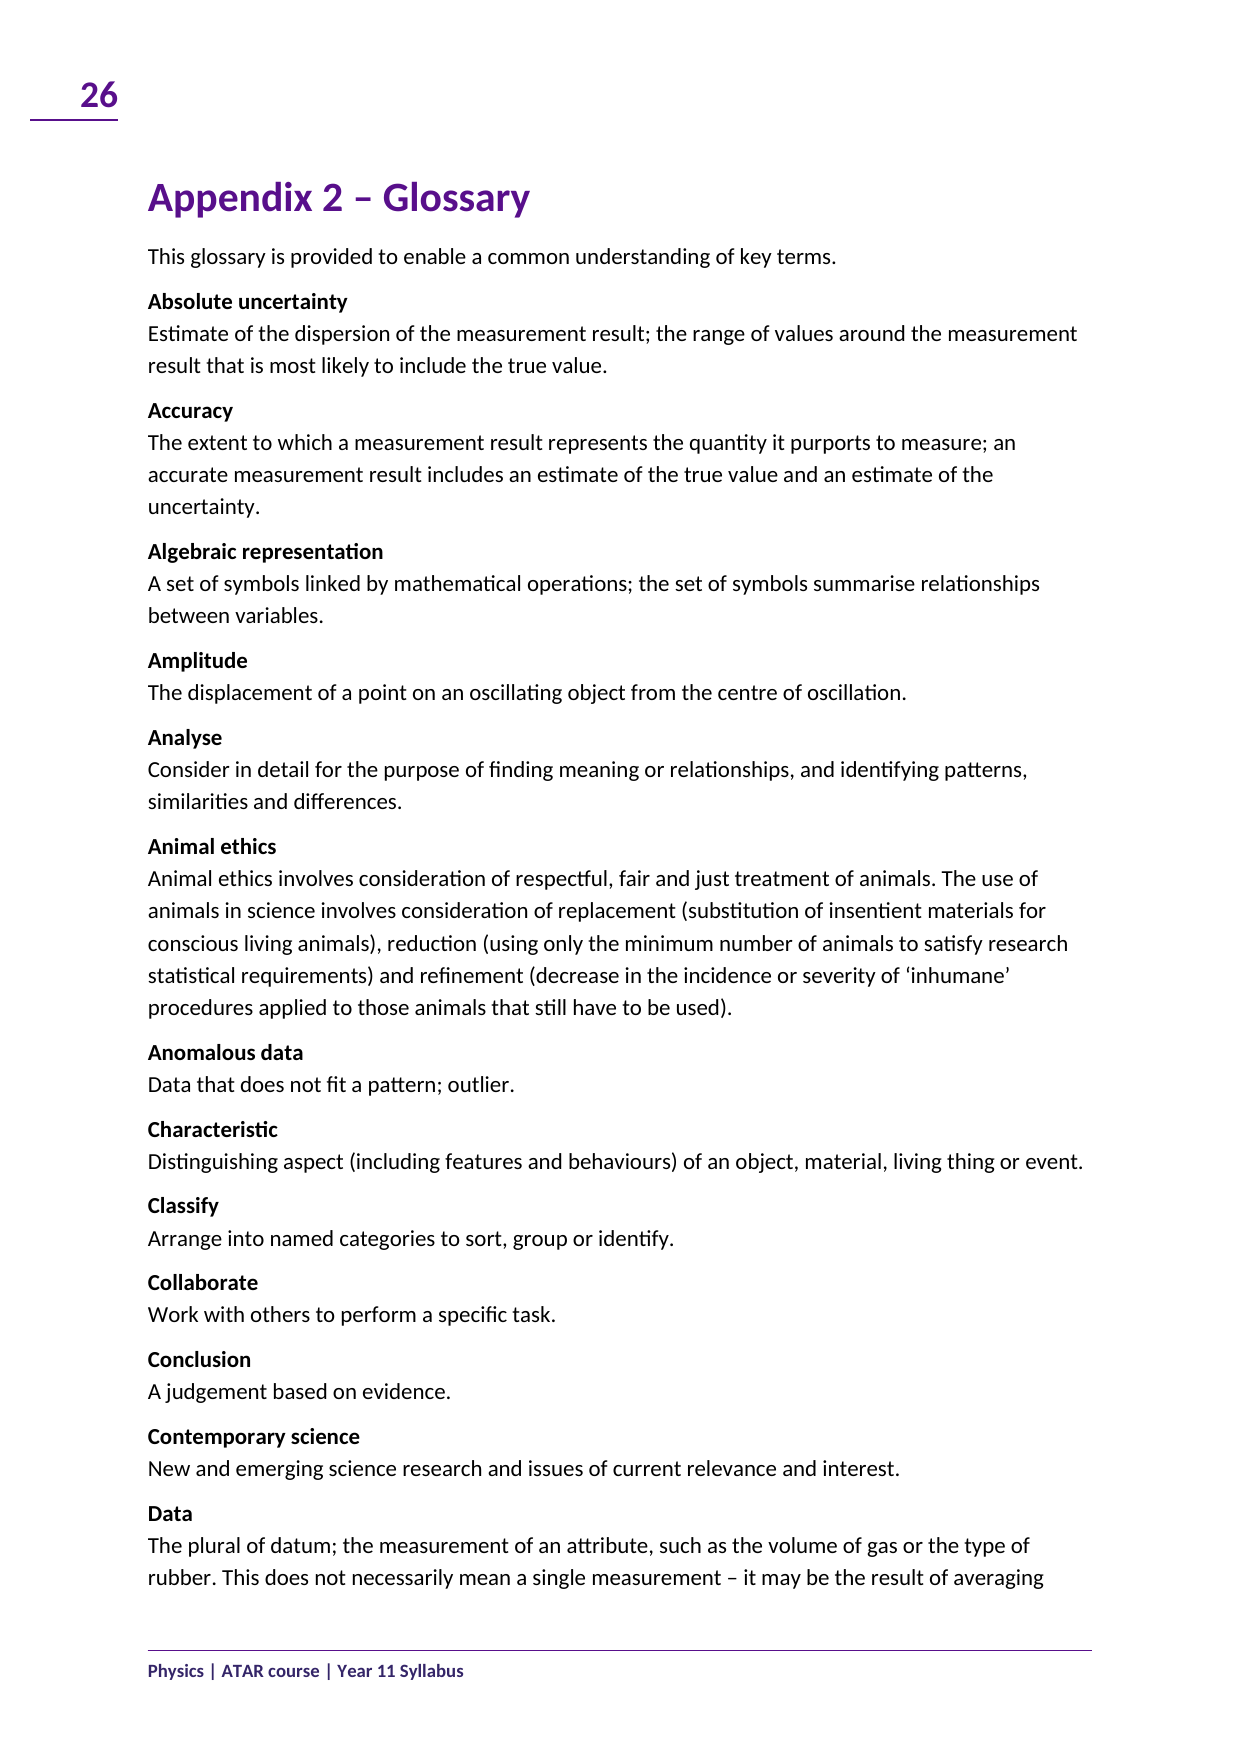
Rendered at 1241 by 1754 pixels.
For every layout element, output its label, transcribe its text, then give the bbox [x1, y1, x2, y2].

subtitle Amplitude [148, 646, 1092, 674]
subtitle Accuracy [148, 396, 1092, 424]
subtitle Animal ethics [148, 832, 1092, 860]
text Consider in detail for the purpose of finding meaning or relationships, and identifying patterns, similarities and differences. [148, 755, 1092, 816]
subtitle Characteristic [148, 1115, 1092, 1143]
subtitle Classify [148, 1192, 1092, 1219]
text The displacement of a point on an oscillating object from the centre of oscillation. [148, 678, 1092, 706]
text The extent to which a measurement result represents the quantity it purports to measure; an accurate measurement result includes an estimate of the true value and an estimate of the uncertainty. [148, 428, 1092, 521]
subtitle Absolute uncertainty [148, 287, 1092, 315]
subtitle Analyse [148, 723, 1092, 751]
subtitle Contemporary science [148, 1422, 1092, 1450]
text New and emerging science research and issues of current relevance and interest. [148, 1454, 1092, 1482]
text Animal ethics involves consideration of respectful, fair and just treatment of animals. The use of animals in science involves consideration of replacement (substitution of insentient materials for conscious living animals), reduction (using only the minimum number of animals to satisfy research statistical requirements) and refinement (decrease in the incidence or severity of ‘inhumane’ procedures applied to those animals that still have to be used). [148, 864, 1092, 1021]
text Arrange into named categories to sort, group or identify. [148, 1224, 1092, 1252]
text Distinguishing aspect (including features and behaviours) of an object, material, living thing or event. [148, 1147, 1092, 1175]
text Data that does not fit a pattern; outlier. [148, 1070, 1092, 1098]
text Estimate of the dispersion of the measurement result; the range of values around the measurement result that is most likely to include the true value. [148, 319, 1092, 379]
text This glossary is provided to enable a common understanding of key terms. [148, 242, 1092, 270]
text Work with others to perform a specific task. [148, 1301, 1092, 1329]
subtitle Conclusion [148, 1345, 1092, 1373]
subtitle Data [148, 1499, 1092, 1527]
text A set of symbols linked by mathematical operations; the set of symbols summarise relationships between variables. [148, 569, 1092, 629]
subtitle Algebraic representation [148, 537, 1092, 565]
text A judgement based on evidence. [148, 1377, 1092, 1406]
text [148, 1531, 1092, 1591]
subtitle Anomalous data [148, 1038, 1092, 1066]
subtitle Appendix 2 – Glossary [148, 171, 1092, 222]
subtitle Collaborate [148, 1268, 1092, 1296]
